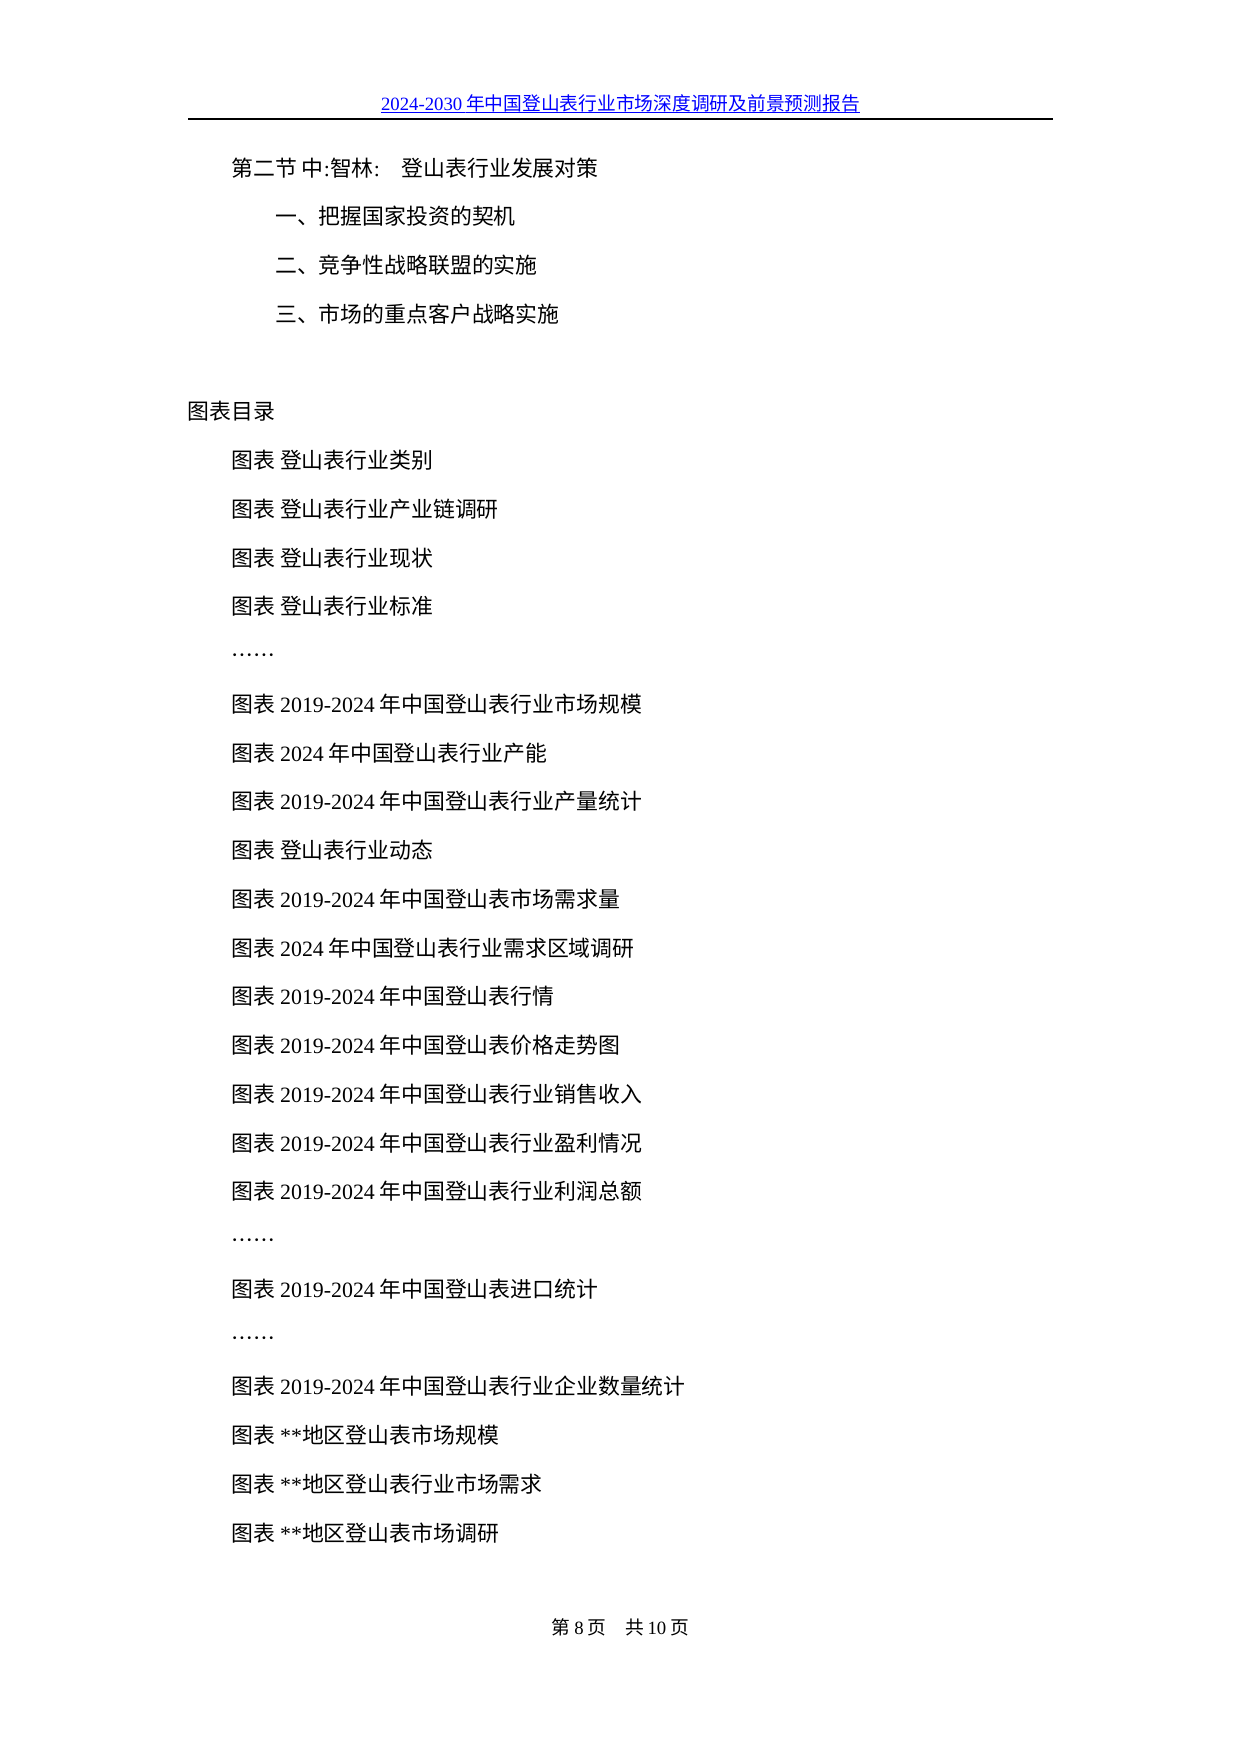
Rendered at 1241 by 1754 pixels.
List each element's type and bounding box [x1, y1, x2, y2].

text [187, 150, 1053, 1548]
